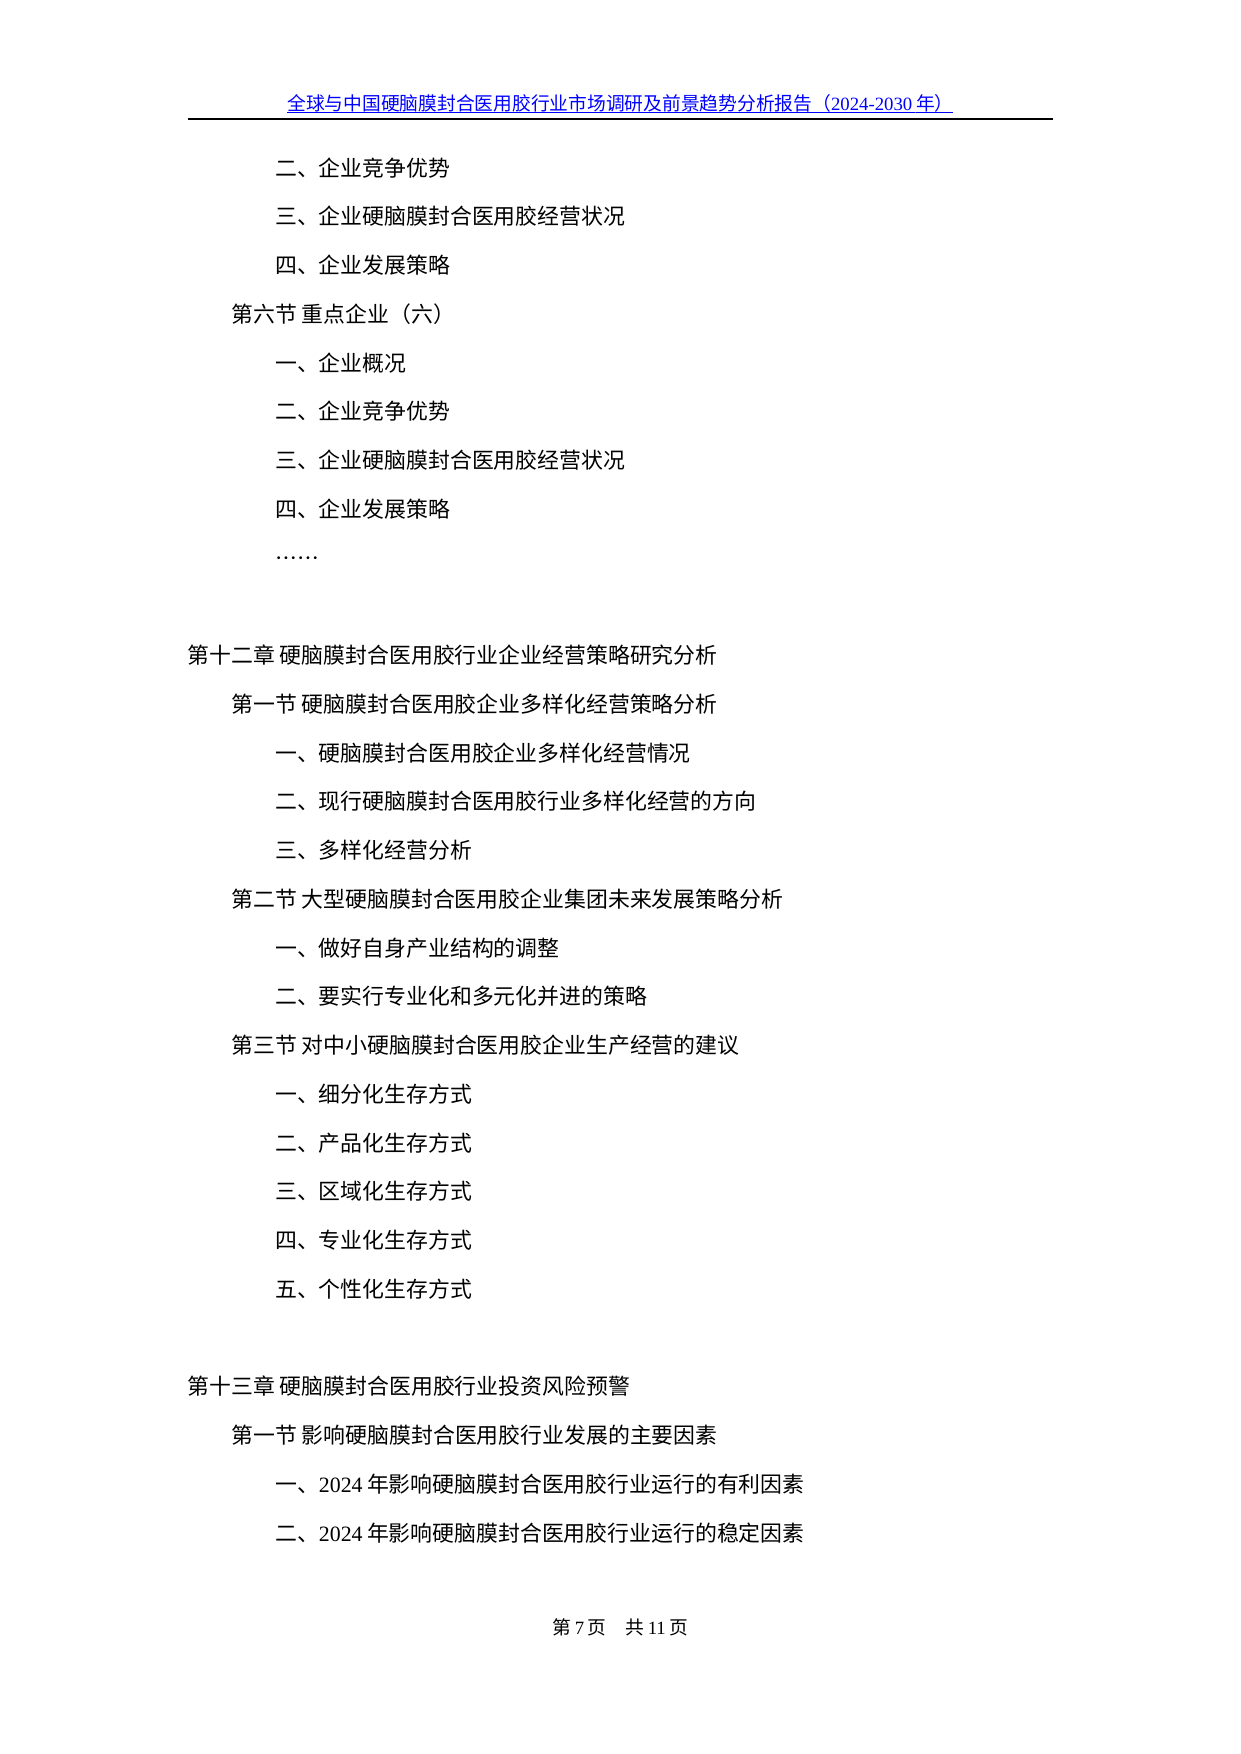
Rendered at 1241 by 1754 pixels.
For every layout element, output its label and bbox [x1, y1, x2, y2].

text [187, 150, 1053, 1548]
